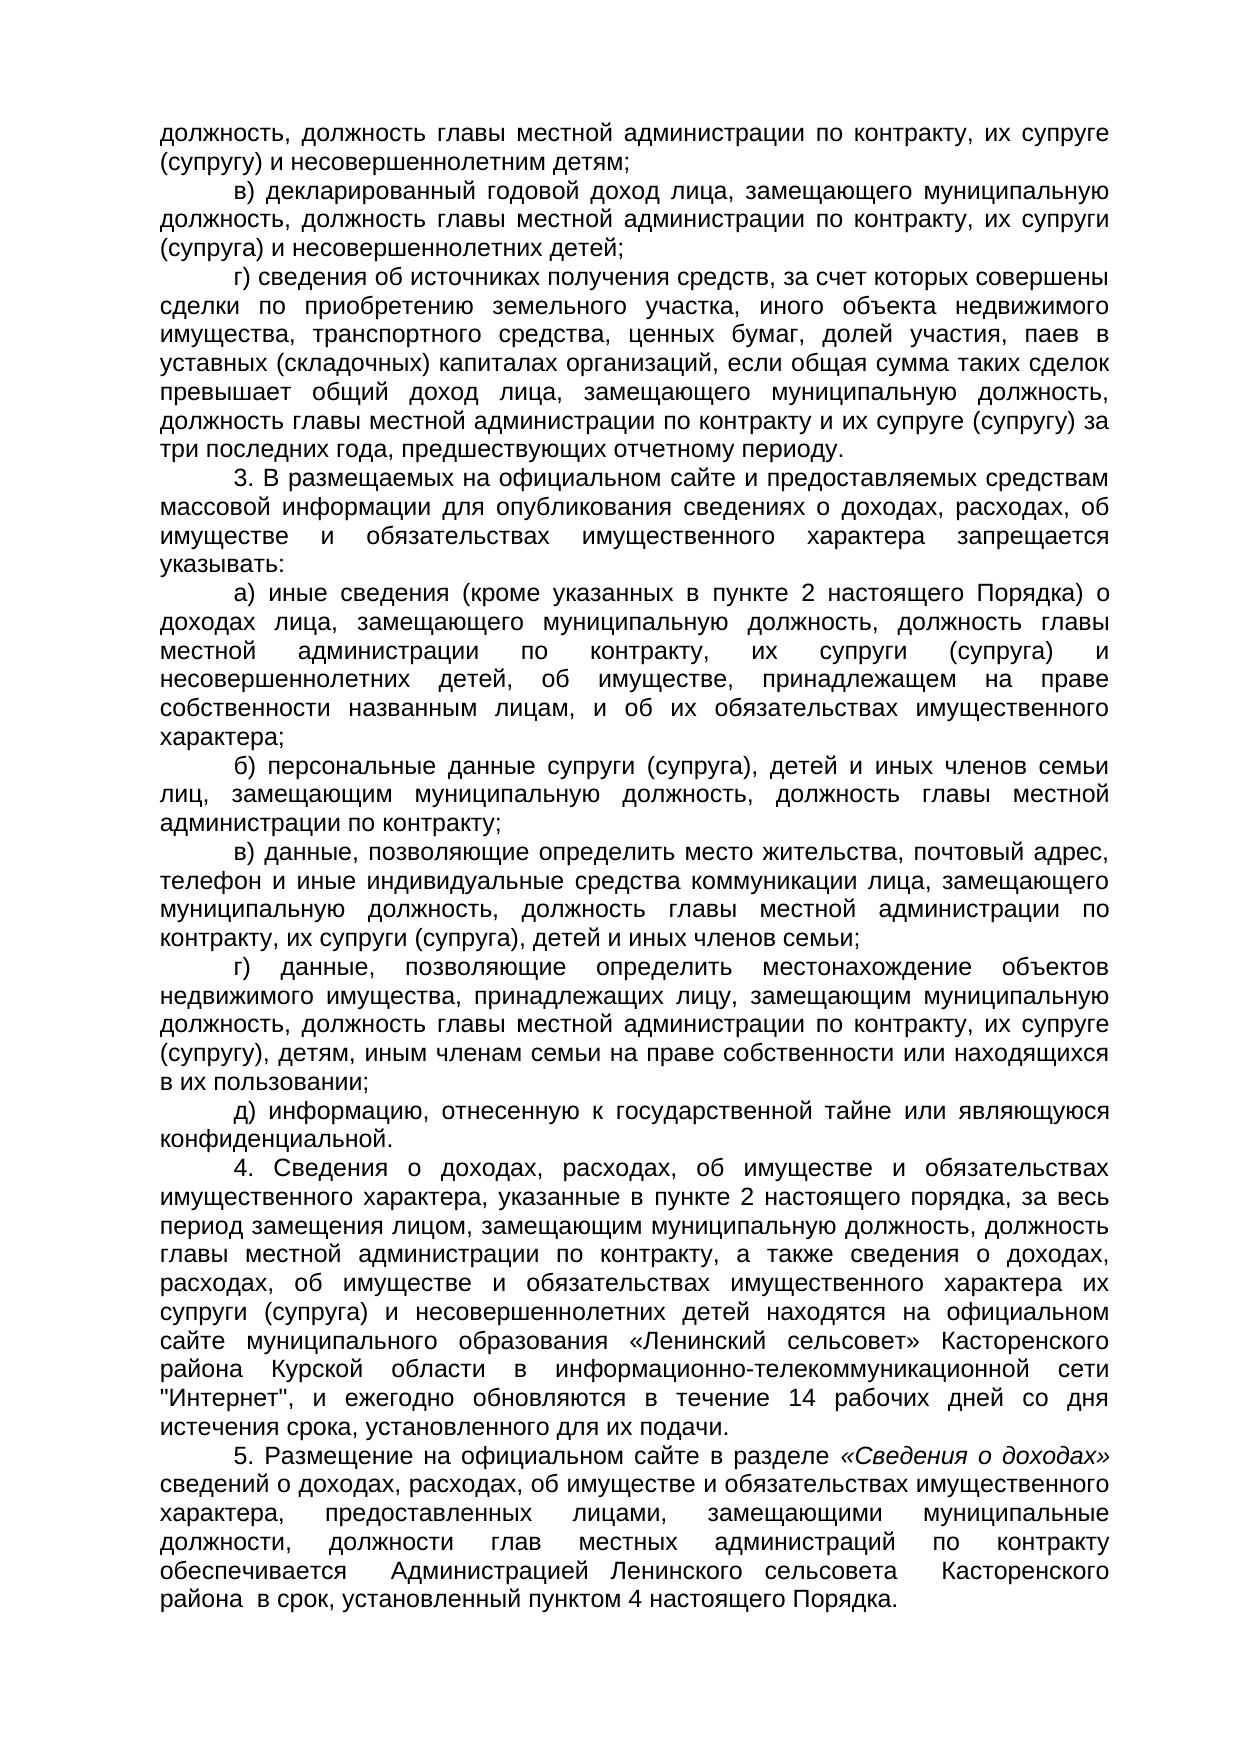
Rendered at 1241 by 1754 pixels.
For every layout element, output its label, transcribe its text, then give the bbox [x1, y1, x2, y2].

text 3. В размещаемых на официальном сайте и предоставляемых средствам массовой информации для опубликования сведениях о доходах, расходах, об имуществе и обязательствах имущественного характера запрещается указывать: [159, 463, 1110, 578]
text 4. Сведения о доходах, расходах, об имуществе и обязательствах имущественного характера, указанные в пункте 2 настоящего порядка, за весь период замещения лицом, замещающим муниципальную должность, должность главы местной администрации по контракту, а также сведения о доходах, расходах, об имуществе и обязательствах имущественного характера их супруги (супруга) и несовершеннолетних детей находятся на официальном сайте муниципального образования «Ленинский сельсовет» Касторенского района Курской области в информационно-телекоммуникационной сети "Интернет", и ежегодно обновляются в течение 14 рабочих дней со дня истечения срока, установленного для их подачи. [159, 1153, 1110, 1441]
text 5. Размещение на официальном сайте в разделе «Сведения о доходах» сведений о доходах, расходах, об имуществе и обязательствах имущественного характера, предоставленных лицами, замещающими муниципальные должности, должности глав местных администраций по контракту обеспечивается Администрацией Ленинского сельсовета Касторенского района в срок, установленный пунктом 4 настоящего Порядка. [159, 1441, 1110, 1613]
text в) декларированный годовой доход лица, замещающего муниципальную должность, должность главы местной администрации по контракту, их супруги (супруга) и несовершеннолетних детей; [159, 176, 1110, 262]
text д) информацию, отнесенную к государственной тайне или являющуюся конфиденциальной. [159, 1096, 1110, 1153]
text в) данные, позволяющие определить место жительства, почтовый адрес, телефон и иные индивидуальные средства коммуникации лица, замещающего муниципальную должность, должность главы местной администрации по контракту, их супруги (супруга), детей и иных членов семьи; [159, 837, 1110, 952]
text г) сведения об источниках получения средств, за счет которых совершены сделки по приобретению земельного участка, иного объекта недвижимого имущества, транспортного средства, ценных бумаг, долей участия, паев в уставных (складочных) капиталах организаций, если общая сумма таких сделок превышает общий доход лица, замещающего муниципальную должность, должность главы местной администрации по контракту и их супруге (супругу) за три последних года, предшествующих отчетному периоду. [159, 262, 1110, 463]
text б) персональные данные супруги (супруга), детей и иных членов семьи лиц, замещающим муниципальную должность, должность главы местной администрации по контракту; [159, 751, 1110, 837]
text а) иные сведения (кроме указанных в пункте 2 настоящего Порядка) о доходах лица, замещающего муниципальную должность, должность главы местной администрации по контракту, их супруги (супруга) и несовершеннолетних детей, об имуществе, принадлежащем на праве собственности названным лицам, и об их обязательствах имущественного характера; [159, 578, 1110, 751]
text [159, 118, 1110, 176]
text г) данные, позволяющие определить местонахождение объектов недвижимого имущества, принадлежащих лицу, замещающим муниципальную должность, должность главы местной администрации по контракту, их супруге (супругу), детям, иным членам семьи на праве собственности или находящихся в их пользовании; [159, 952, 1110, 1096]
